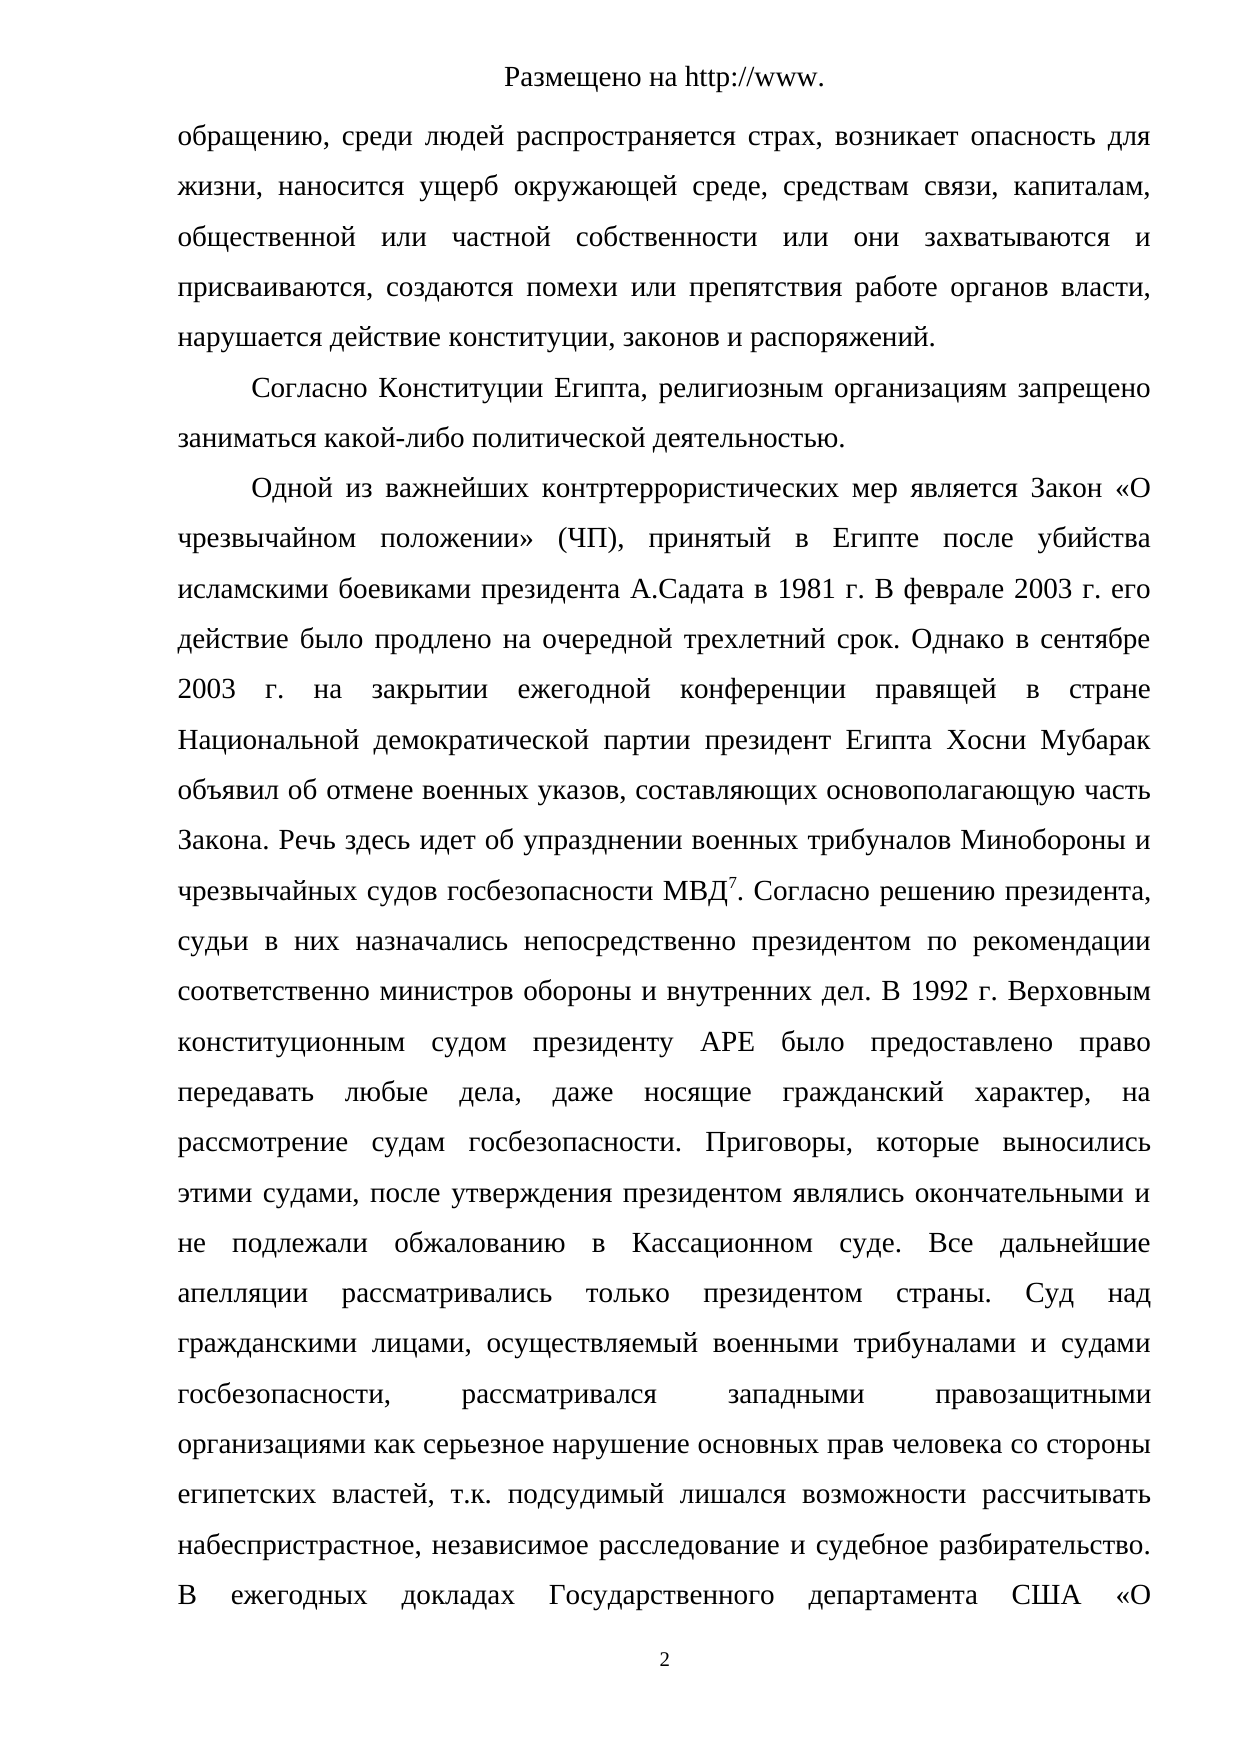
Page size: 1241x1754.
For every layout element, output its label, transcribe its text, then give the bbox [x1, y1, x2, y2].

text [177, 118, 1152, 353]
text Согласно Конституции Египта, религиозным организациям запрещено заниматься какой-либо политической деятельностью. [177, 370, 1152, 453]
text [177, 470, 1152, 1611]
